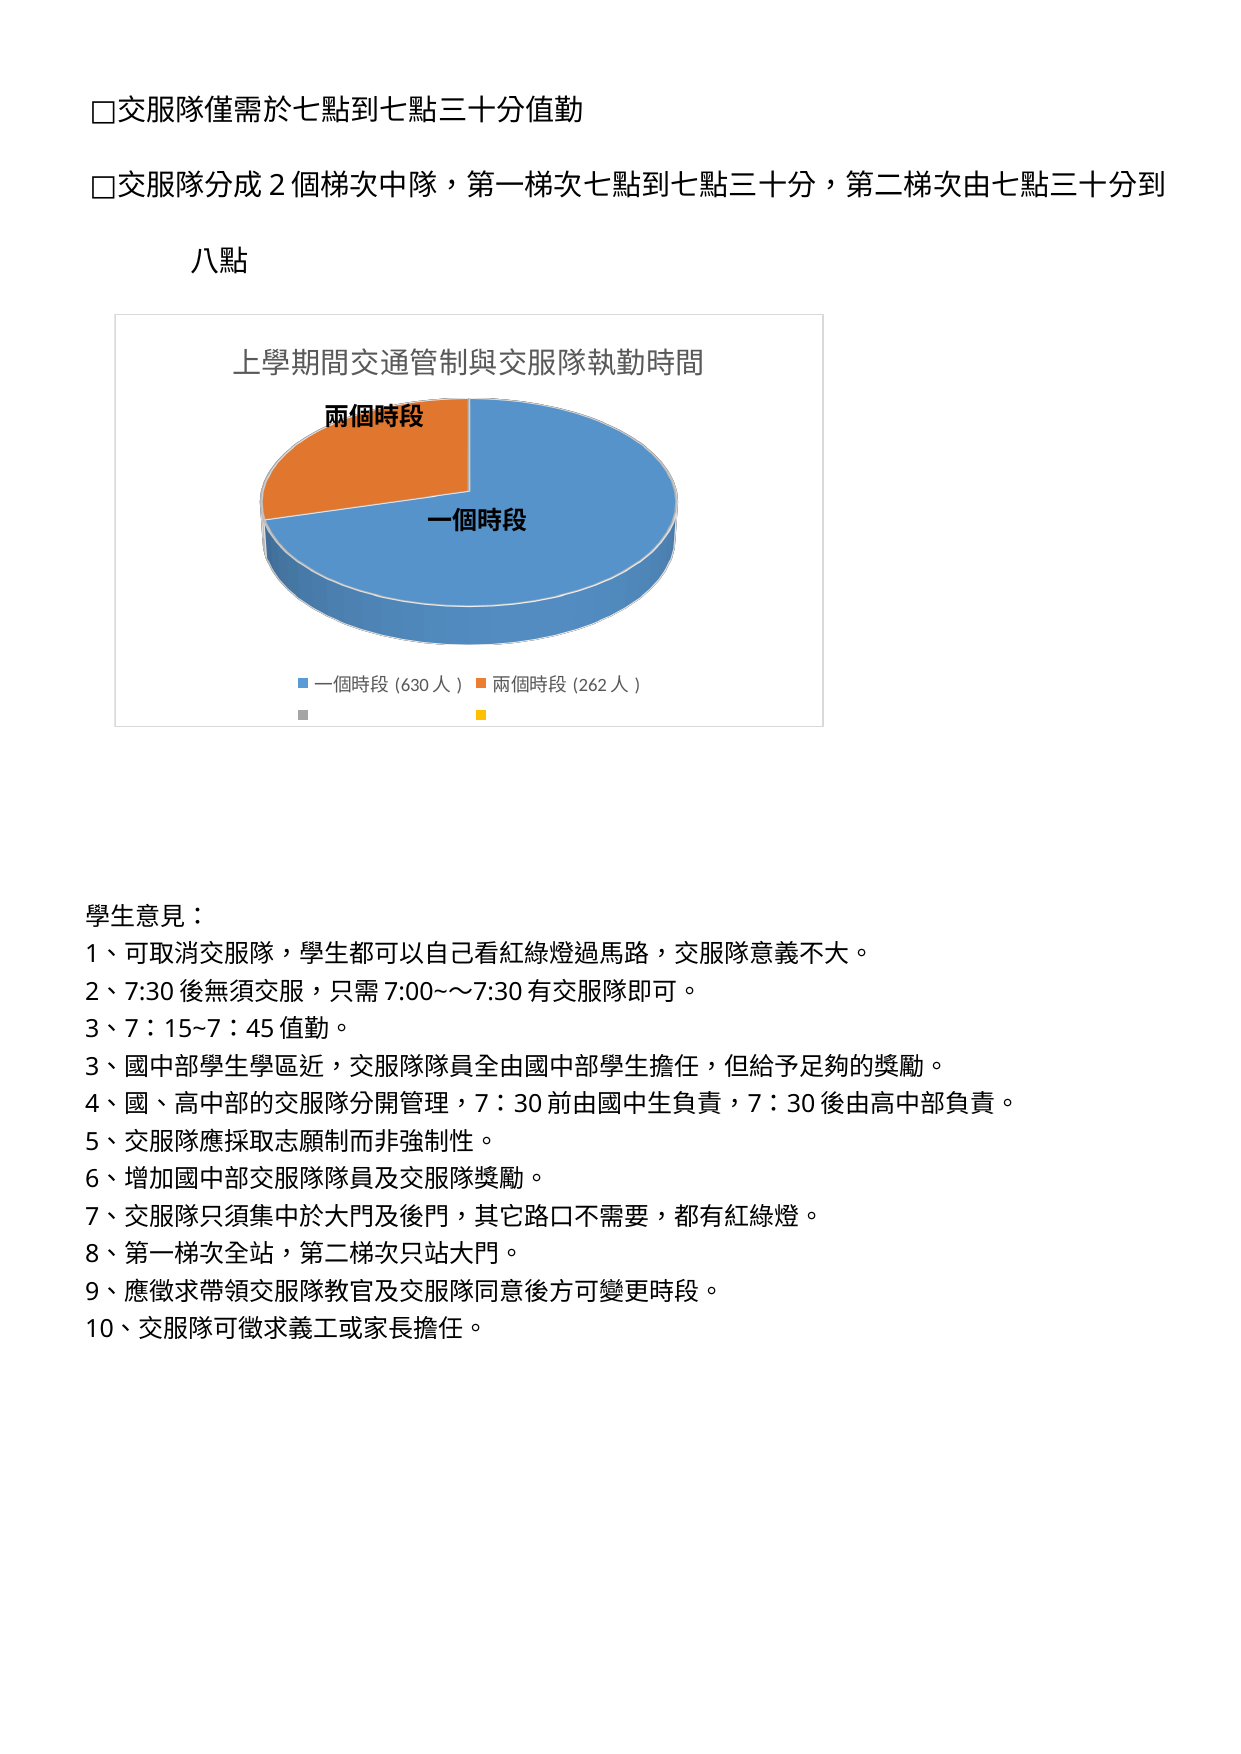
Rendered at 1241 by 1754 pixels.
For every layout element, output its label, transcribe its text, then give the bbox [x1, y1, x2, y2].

text 3、7：15~7：45值勤。 [59, 1008, 1181, 1046]
text □交服隊分成2個梯次中隊，第一梯次七點到七點三十分，第二梯次由七點三十分到八點 [59, 146, 1181, 296]
text 5、交服隊應採取志願制而非強制性。 [59, 1121, 1181, 1158]
text 學生意見： [59, 896, 1181, 933]
text 10、交服隊可徵求義工或家長擔任。 [59, 1308, 1181, 1346]
text 1、可取消交服隊，學生都可以自己看紅綠燈過馬路，交服隊意義不大。 [59, 933, 1181, 971]
text 9、應徵求帶領交服隊教官及交服隊同意後方可變更時段。 [59, 1271, 1181, 1308]
text 4、國、高中部的交服隊分開管理，7：30前由國中生負責，7：30後由高中部負責。 [59, 1083, 1181, 1121]
text 6、增加國中部交服隊隊員及交服隊獎勵。 [59, 1158, 1181, 1196]
text 3、國中部學生學區近，交服隊隊員全由國中部學生擔任，但給予足夠的獎勵。 [59, 1046, 1181, 1083]
text □交服隊僅需於七點到七點三十分值勤 [59, 71, 1181, 146]
text 8、第一梯次全站，第二梯次只站大門。 [59, 1233, 1181, 1271]
text 2、7:30後無須交服，只需7:00~～7:30有交服隊即可。 [59, 971, 1181, 1008]
text 7、交服隊只須集中於大門及後門，其它路口不需要，都有紅綠燈。 [59, 1196, 1181, 1233]
